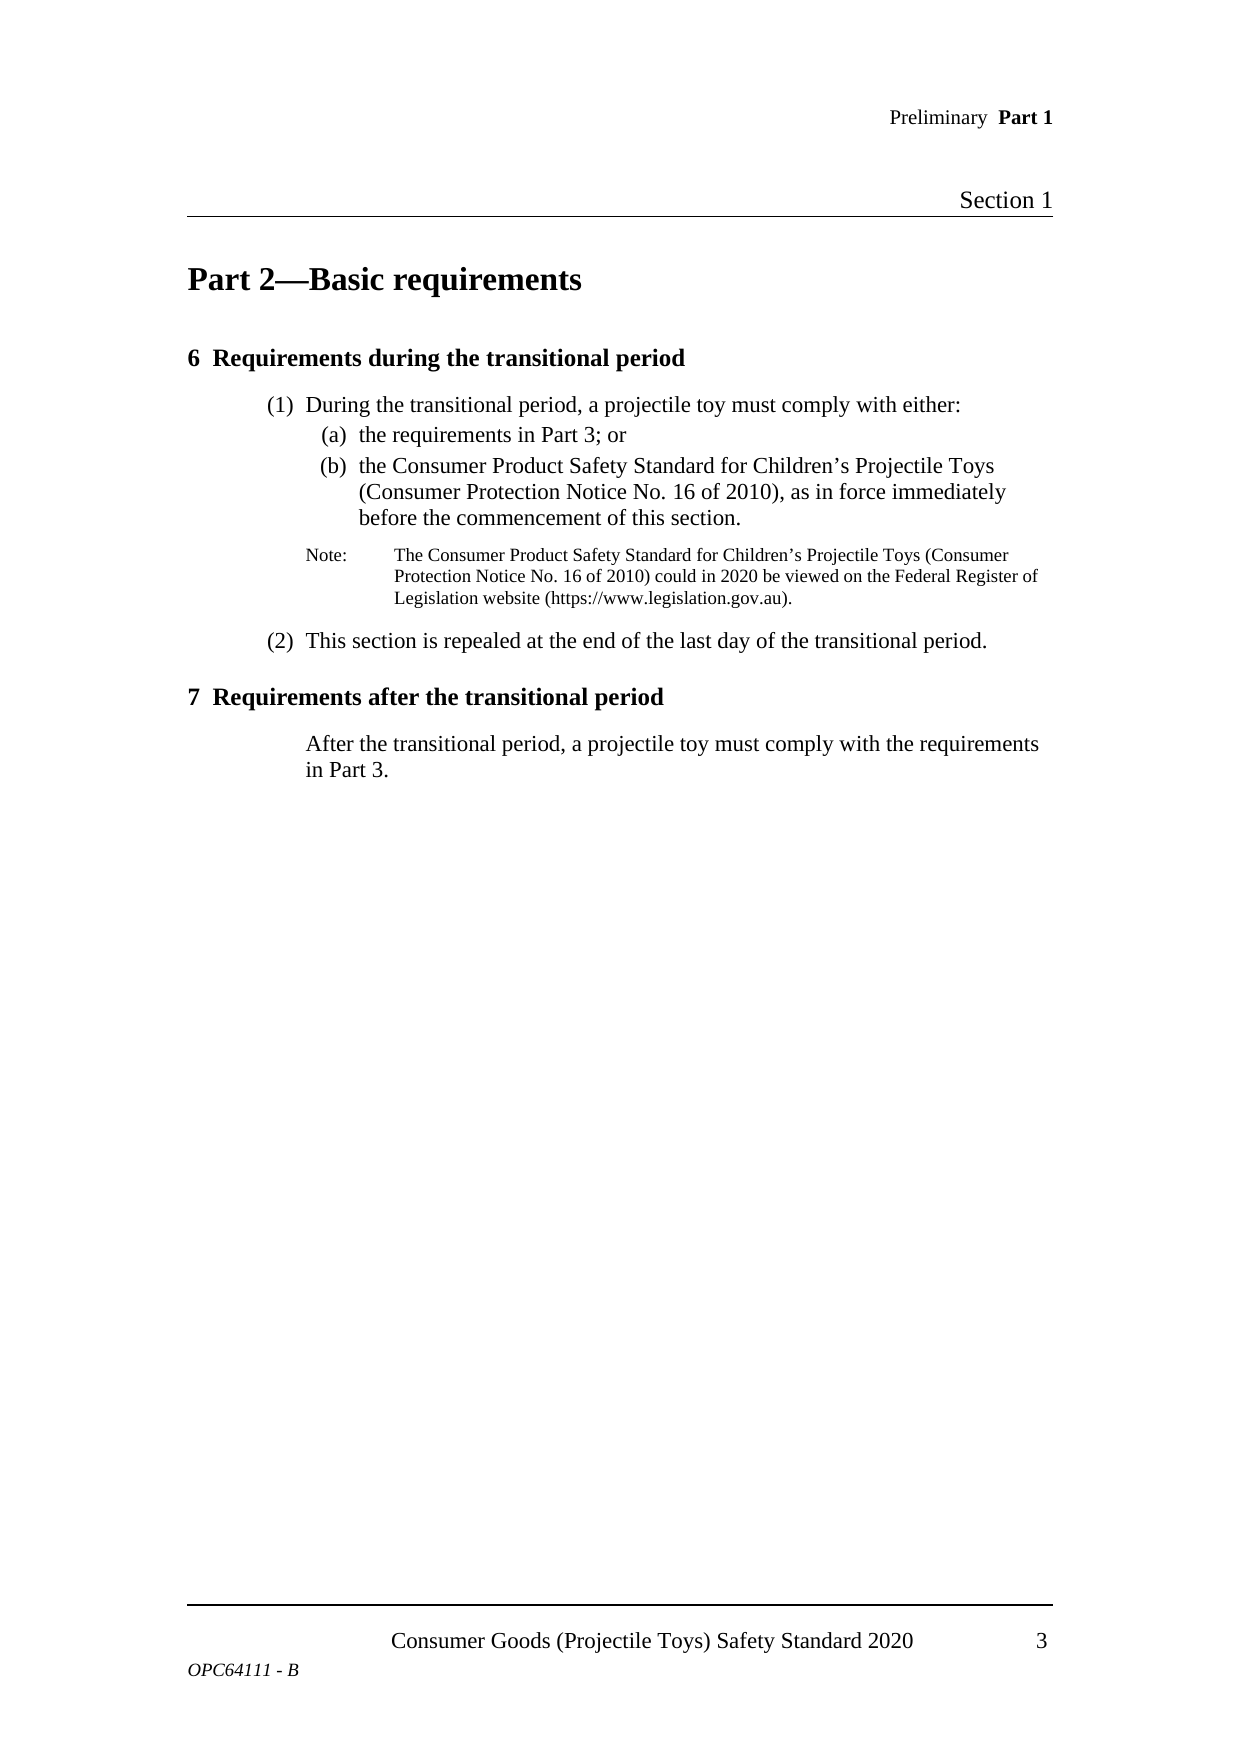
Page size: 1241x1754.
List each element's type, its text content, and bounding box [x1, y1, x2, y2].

text (1) During the transitional period, a projectile toy must comply with either: [187, 391, 1053, 417]
text Note: The Consumer Product Safety Standard for Children’s Projectile Toys (Consumer Protection Notice No. 16 of 2010) could in 2020 be viewed on the Federal Register of Legislation website (https://www.legislation.gov.au). [305, 543, 1053, 608]
text 7 Requirements after the transitional period [187, 682, 1053, 711]
text Part 2—Basic requirements [187, 259, 1053, 297]
text (2) This section is repealed at the end of the last day of the transitional period. [187, 627, 1053, 653]
text After the transitional period, a projectile toy must comply with the requirements in Part 3. [187, 730, 1053, 783]
text 6 Requirements during the transitional period [187, 343, 1053, 372]
text (b) the Consumer Product Safety Standard for Children’s Projectile Toys (Consumer Protection Notice No. 16 of 2010), as in force immediately before the commencement of this section. [187, 452, 1053, 531]
text (a) the requirements in Part 3; or [187, 421, 1053, 448]
